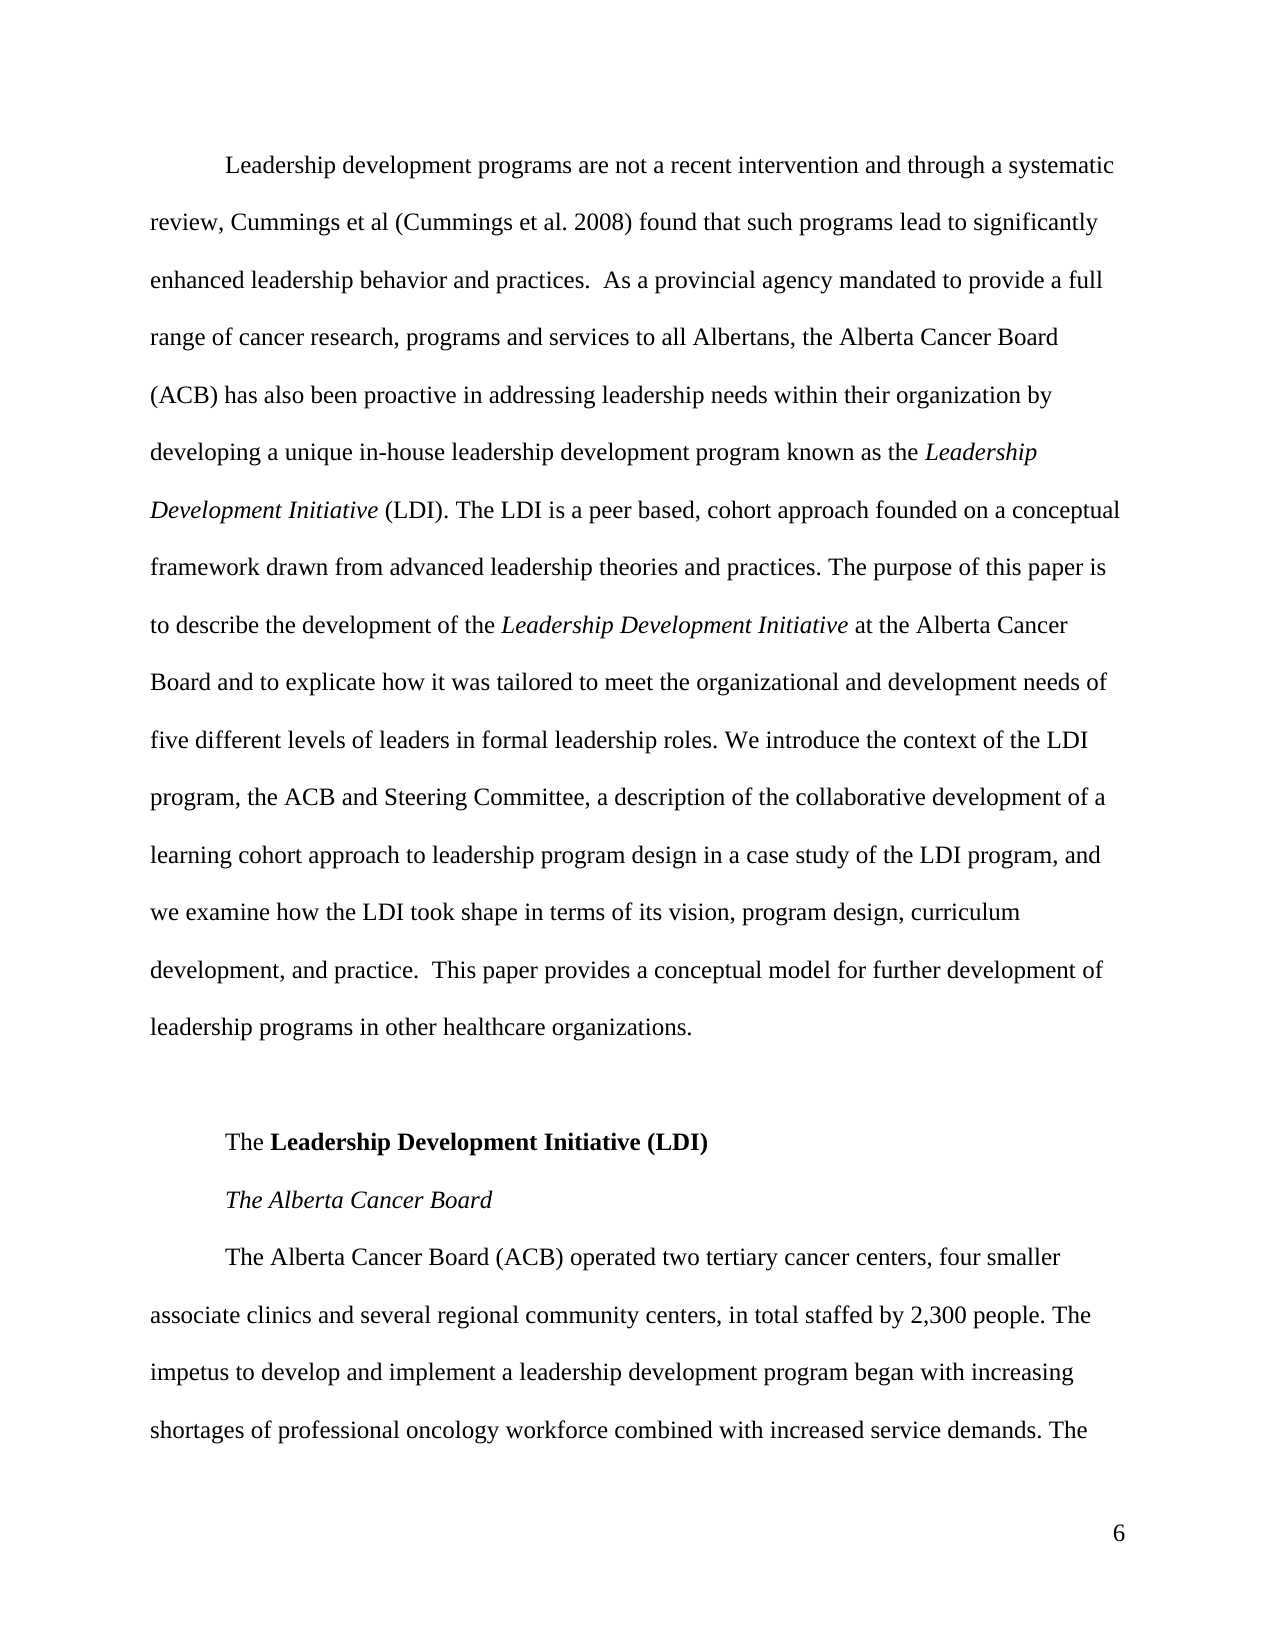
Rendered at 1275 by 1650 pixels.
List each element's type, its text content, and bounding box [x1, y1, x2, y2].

text Leadership development programs are not a recent intervention and through a systematic review, Cummings et al (Cummings et al. 2008) found that such programs lead to significantly enhanced leadership behavior and practices. As a provincial agency mandated to provide a full range of cancer research, programs and services to all Albertans, the Alberta Cancer Board (ACB) has also been proactive in addressing leadership needs within their organization by developing a unique in-house leadership development program known as the Leadership Development Initiative (LDI). The LDI is a peer based, cohort approach founded on a conceptual framework drawn from advanced leadership theories and practices. The purpose of this paper is to describe the development of the Leadership Development Initiative at the Alberta Cancer Board and to explicate how it was tailored to meet the organizational and development needs of five different levels of leaders in formal leadership roles. We introduce the context of the LDI program, the ACB and Steering Committee, a description of the collaborative development of a learning cohort approach to leadership program design in a case study of the LDI program, and we examine how the LDI took shape in terms of its vision, program design, curriculum development, and practice. This paper provides a conceptual model for further development of leadership programs in other healthcare organizations. [150, 150, 1125, 1041]
text The Alberta Cancer Board [150, 1185, 1125, 1214]
text The Leadership Development Initiative (LDI) [150, 1127, 1125, 1156]
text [150, 1242, 1125, 1444]
